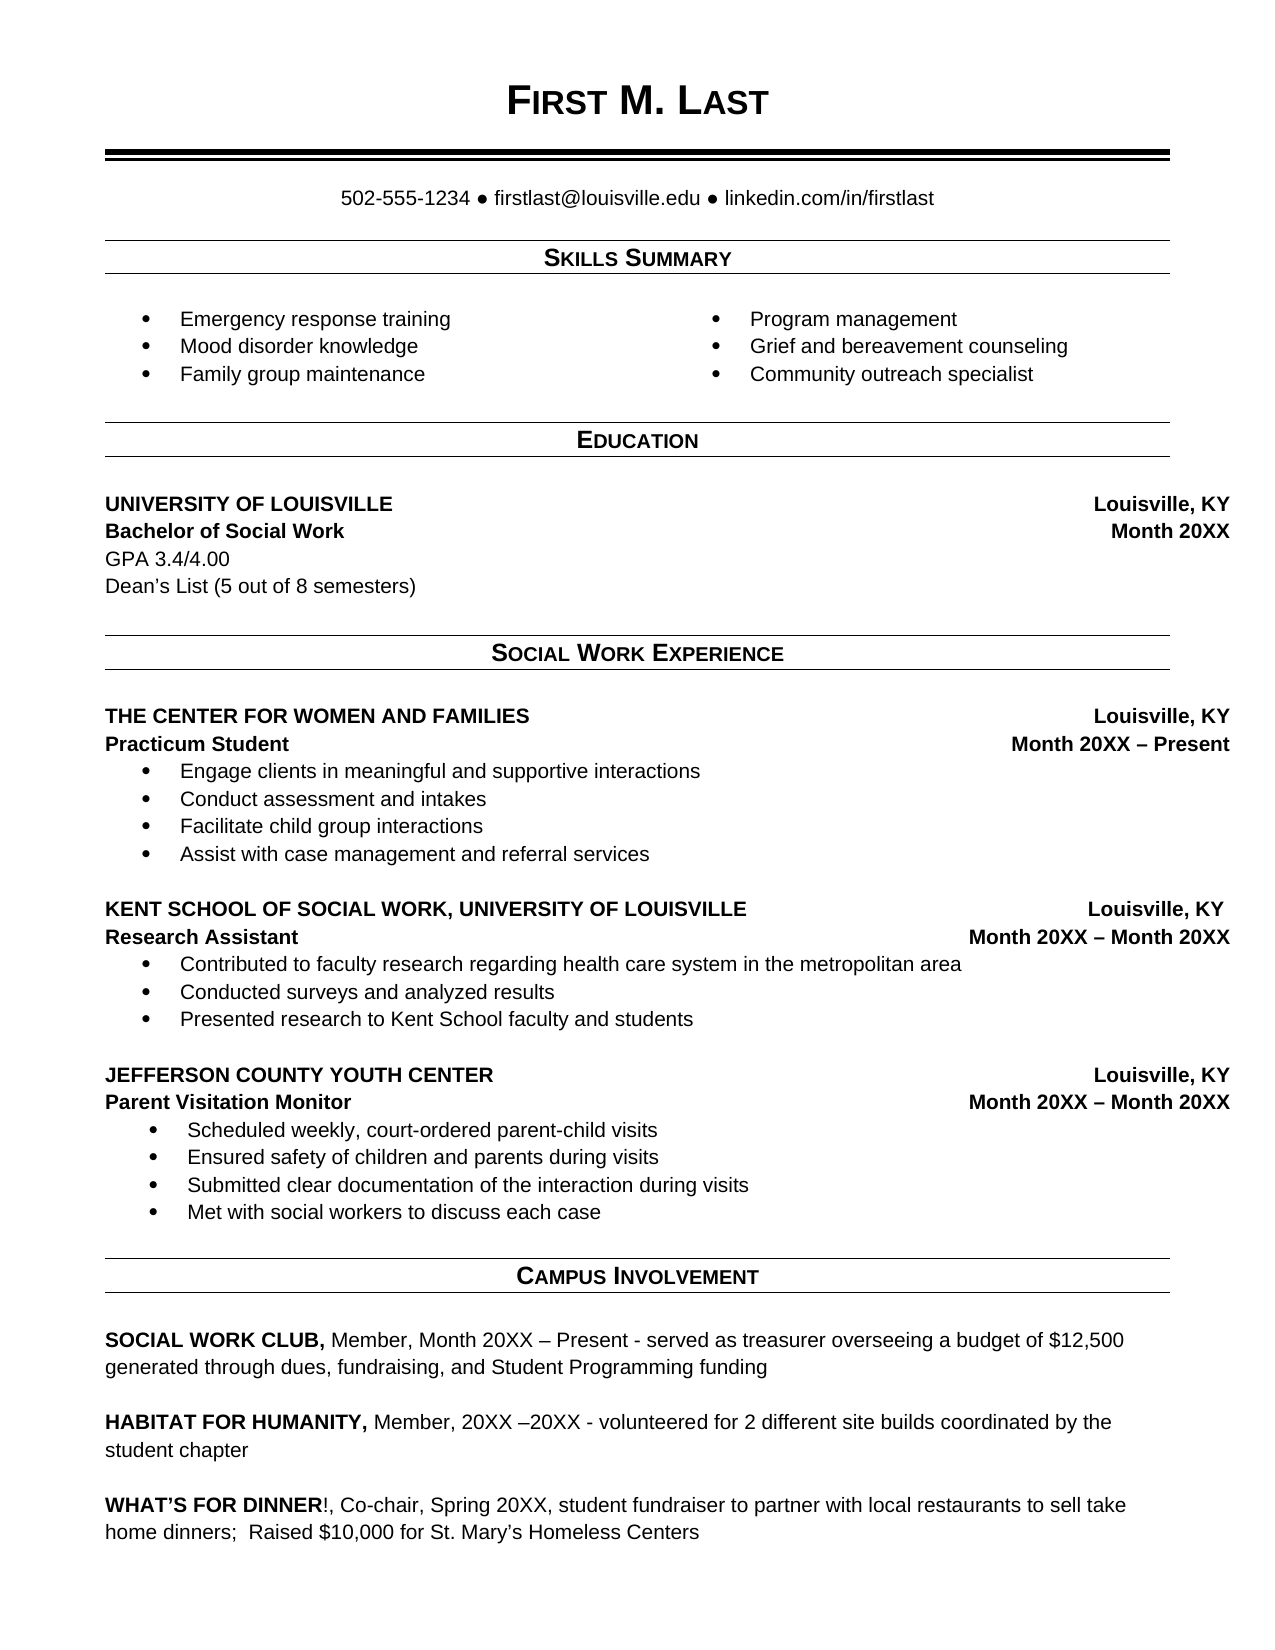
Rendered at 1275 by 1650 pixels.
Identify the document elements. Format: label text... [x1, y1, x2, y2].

text Jefferson County Youth Center Louisville, KY [105, 1062, 1170, 1086]
list Program management [712, 306, 1170, 330]
text Kent School of Social Work, University of Louisville Louisville, KY [105, 897, 1170, 921]
list Emergency response training [142, 306, 600, 330]
text Skills Summary [105, 241, 1170, 273]
text GPA 3.4/4.00 [105, 547, 1170, 571]
list Submitted clear documentation of the interaction during visits [149, 1173, 1170, 1197]
list Mood disorder knowledge [142, 334, 600, 358]
text Practicum Student Month 20XX – Present [105, 732, 1170, 756]
text First M. Last [105, 75, 1170, 123]
list Engage clients in meaningful and supportive interactions [142, 759, 1170, 783]
list Assist with case management and referral services [142, 842, 1170, 866]
text Social Work Club, Member, Month 20XX – Present - served as treasurer overseeing a budget of $12,500 generated through dues, fundraising, and Student Programming funding [105, 1327, 1170, 1379]
list Grief and bereavement counseling [712, 334, 1170, 358]
text Dean’s List (5 out of 8 semesters) [105, 574, 1170, 598]
text WHAT’S FOR DINNER!, Co-chair, Spring 20XX, student fundraiser to partner with local restaurants to sell take home dinners; Raised $10,000 for St. Mary’s Homeless Centers [105, 1492, 1170, 1544]
list Conducted surveys and analyzed results [142, 980, 1170, 1004]
list Conduct assessment and intakes [142, 787, 1170, 811]
list Presented research to Kent School faculty and students [142, 1007, 1170, 1031]
list Met with social workers to discuss each case [149, 1200, 1170, 1224]
list Family group maintenance [142, 362, 600, 386]
text Social Work Experience [105, 636, 1170, 669]
list Scheduled weekly, court-ordered parent-child visits [149, 1117, 1170, 1141]
text The Center for Women and Families Louisville, KY [105, 704, 1170, 728]
list Facilitate child group interactions [142, 814, 1170, 838]
text Research Assistant Month 20XX – Month 20XX [105, 924, 1170, 948]
text Habitat for Humanity, Member, 20XX –20XX - volunteered for 2 different site builds coordinated by the student chapter [105, 1410, 1170, 1461]
text Bachelor of Social Work Month 20XX [105, 519, 1170, 543]
list Ensured safety of children and parents during visits [149, 1145, 1170, 1169]
text Parent Visitation Monitor Month 20XX – Month 20XX [105, 1090, 1170, 1114]
list Community outreach specialist [712, 362, 1170, 386]
text Campus Involvement [105, 1259, 1170, 1292]
text 502-555-1234 ● firstlast@louisville.edu ● linkedin.com/in/firstlast [105, 185, 1170, 209]
list Contributed to faculty research regarding health care system in the metropolitan area [142, 952, 1170, 976]
text Education [105, 423, 1170, 456]
text University of Louisville Louisville, KY [105, 492, 1170, 516]
